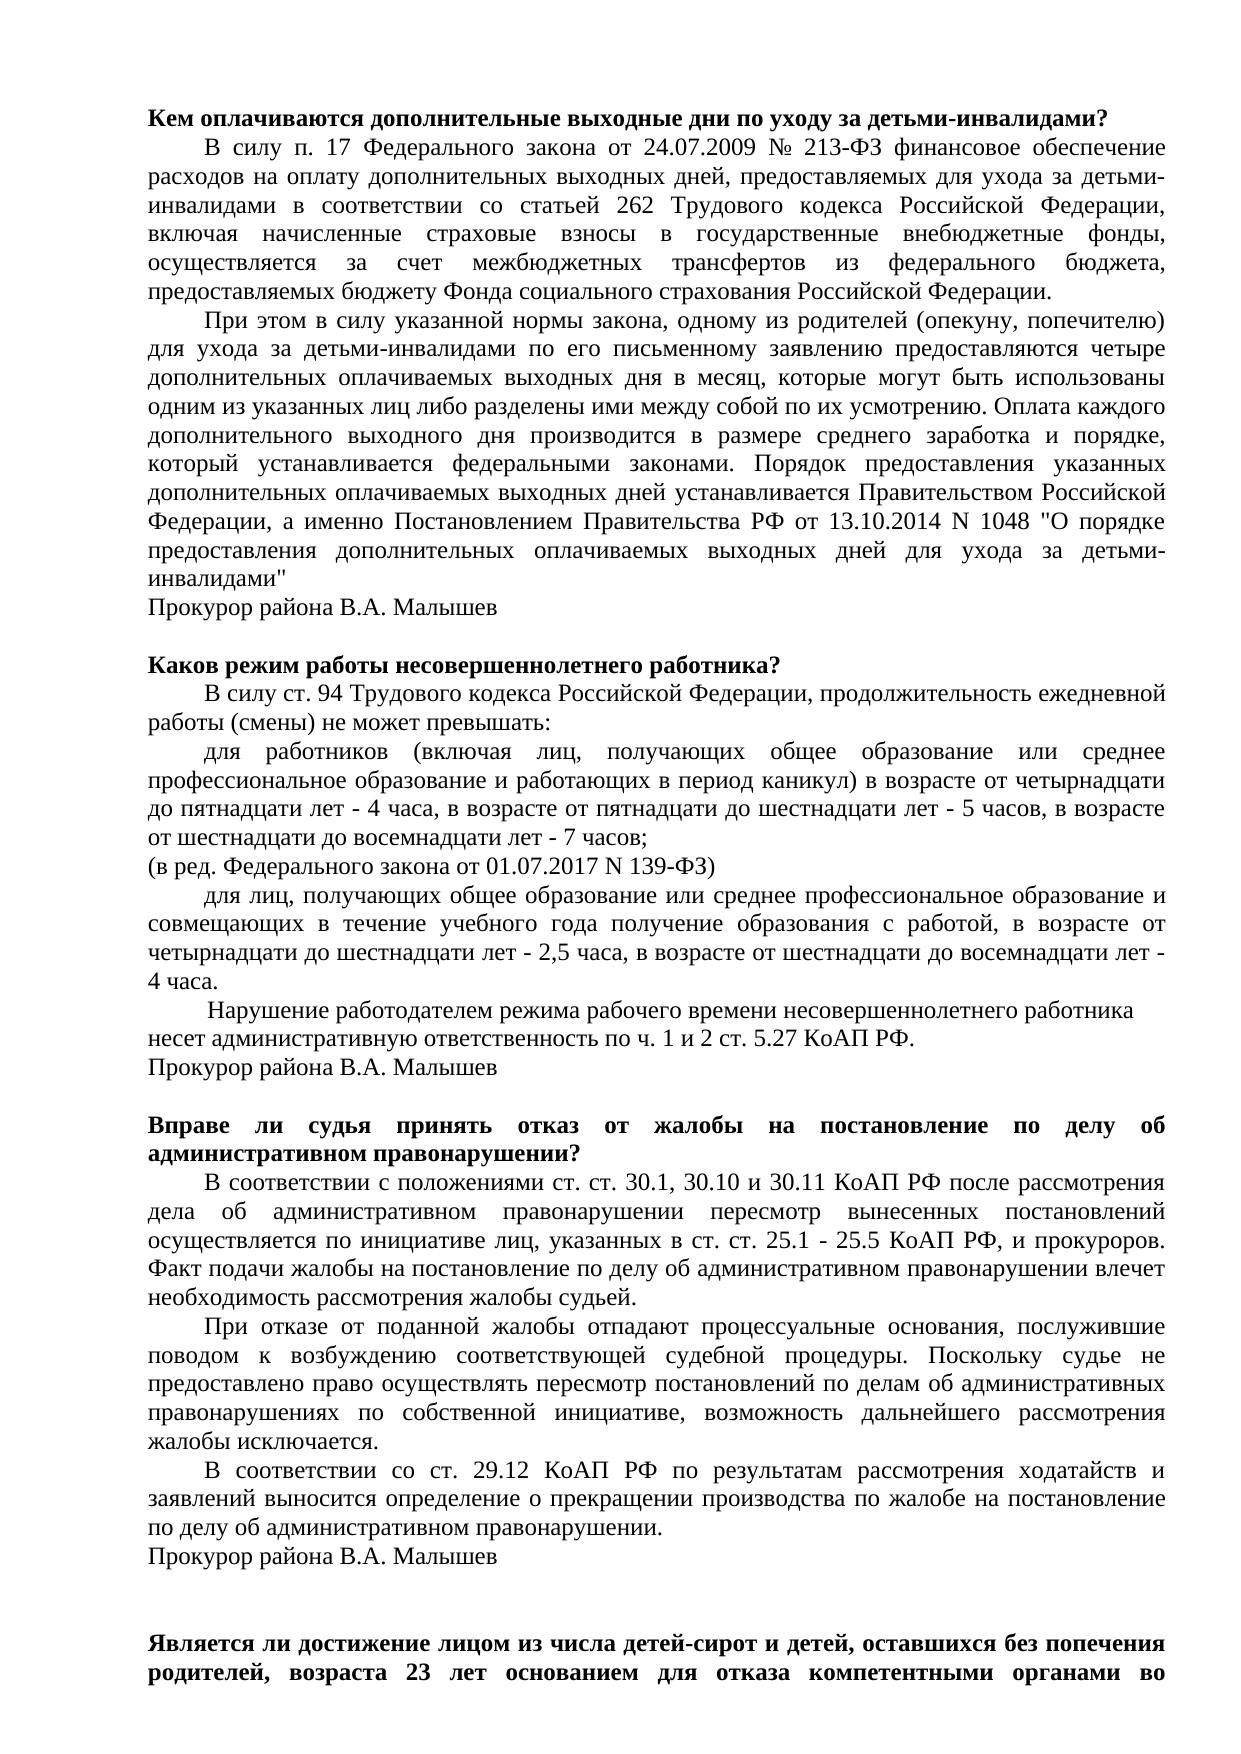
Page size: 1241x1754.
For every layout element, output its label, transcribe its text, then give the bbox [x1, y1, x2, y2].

text для лиц, получающих общее образование или среднее профессиональное образование и совмещающих в течение учебного года получение образования с работой, в возрасте от четырнадцати до шестнадцати лет - 2,5 часа, в возрасте от шестнадцати до восемнадцати лет - 4 часа. [148, 880, 1167, 995]
text При отказе от поданной жалобы отпадают процессуальные основания, послужившие поводом к возбуждению соответствующей судебной процедуры. Поскольку судье не предоставлено право осуществлять пересмотр постановлений по делам об административных правонарушениях по собственной инициативе, возможность дальнейшего рассмотрения жалобы исключается. [148, 1311, 1167, 1455]
text Кем оплачиваются дополнительные выходные дни по уходу за детьми-инвалидами? [148, 103, 1167, 132]
text для работников (включая лиц, получающих общее образование или среднее профессиональное образование и работающих в период каникул) в возрасте от четырнадцати до пятнадцати лет - 4 часа, в возрасте от пятнадцати до шестнадцати лет - 5 часов, в возрасте от шестнадцати до восемнадцати лет - 7 часов; [148, 736, 1167, 851]
text Прокурор района В.А. Малышев [148, 592, 1167, 621]
text В силу ст. 94 Трудового кодекса Российской Федерации, продолжительность ежедневной работы (смены) не может превышать: [148, 678, 1167, 736]
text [148, 1628, 1167, 1686]
text Прокурор района В.А. Малышев [148, 1541, 1167, 1570]
text В соответствии со ст. 29.12 КоАП РФ по результатам рассмотрения ходатайств и заявлений выносится определение о прекращении производства по жалобе на постановление по делу об административном правонарушении. [148, 1455, 1167, 1541]
text Вправе ли судья принять отказ от жалобы на постановление по делу об административном правонарушении? [148, 1110, 1167, 1167]
text Нарушение работодателем режима рабочего времени несовершеннолетнего работника несет административную ответственность по ч. 1 и 2 ст. 5.27 КоАП РФ. [148, 995, 1167, 1052]
text При этом в силу указанной нормы закона, одному из родителей (опекуну, попечителю) для ухода за детьми-инвалидами по его письменному заявлению предоставляются четыре дополнительных оплачиваемых выходных дня в месяц, которые могут быть использованы одним из указанных лиц либо разделены ими между собой по их усмотрению. Оплата каждого дополнительного выходного дня производится в размере среднего заработка и порядке, который устанавливается федеральными законами. Порядок предоставления указанных дополнительных оплачиваемых выходных дней устанавливается Правительством Российской Федерации, а именно Постановлением Правительства РФ от 13.10.2014 N 1048 "О порядке предоставления дополнительных оплачиваемых выходных дней для ухода за детьми-инвалидами" [148, 305, 1167, 592]
text Каков режим работы несовершеннолетнего работника? [148, 650, 1167, 678]
text В соответствии с положениями ст. ст. 30.1, 30.10 и 30.11 КоАП РФ после рассмотрения дела об административном правонарушении пересмотр вынесенных постановлений осуществляется по инициативе лиц, указанных в ст. ст. 25.1 - 25.5 КоАП РФ, и прокуроров. Факт подачи жалобы на постановление по делу об административном правонарушении влечет необходимость рассмотрения жалобы судьей. [148, 1167, 1167, 1311]
text Прокурор района В.А. Малышев [148, 1052, 1167, 1081]
text В силу п. 17 Федерального закона от 24.07.2009 № 213-ФЗ финансовое обеспечение расходов на оплату дополнительных выходных дней, предоставляемых для ухода за детьми-инвалидами в соответствии со статьей 262 Трудового кодекса Российской Федерации, включая начисленные страховые взносы в государственные внебюджетные фонды, осуществляется за счет межбюджетных трансфертов из федерального бюджета, предоставляемых бюджету Фонда социального страхования Российской Федерации. [148, 132, 1167, 305]
text (в ред. Федерального закона от 01.07.2017 N 139-ФЗ) [148, 851, 1167, 880]
